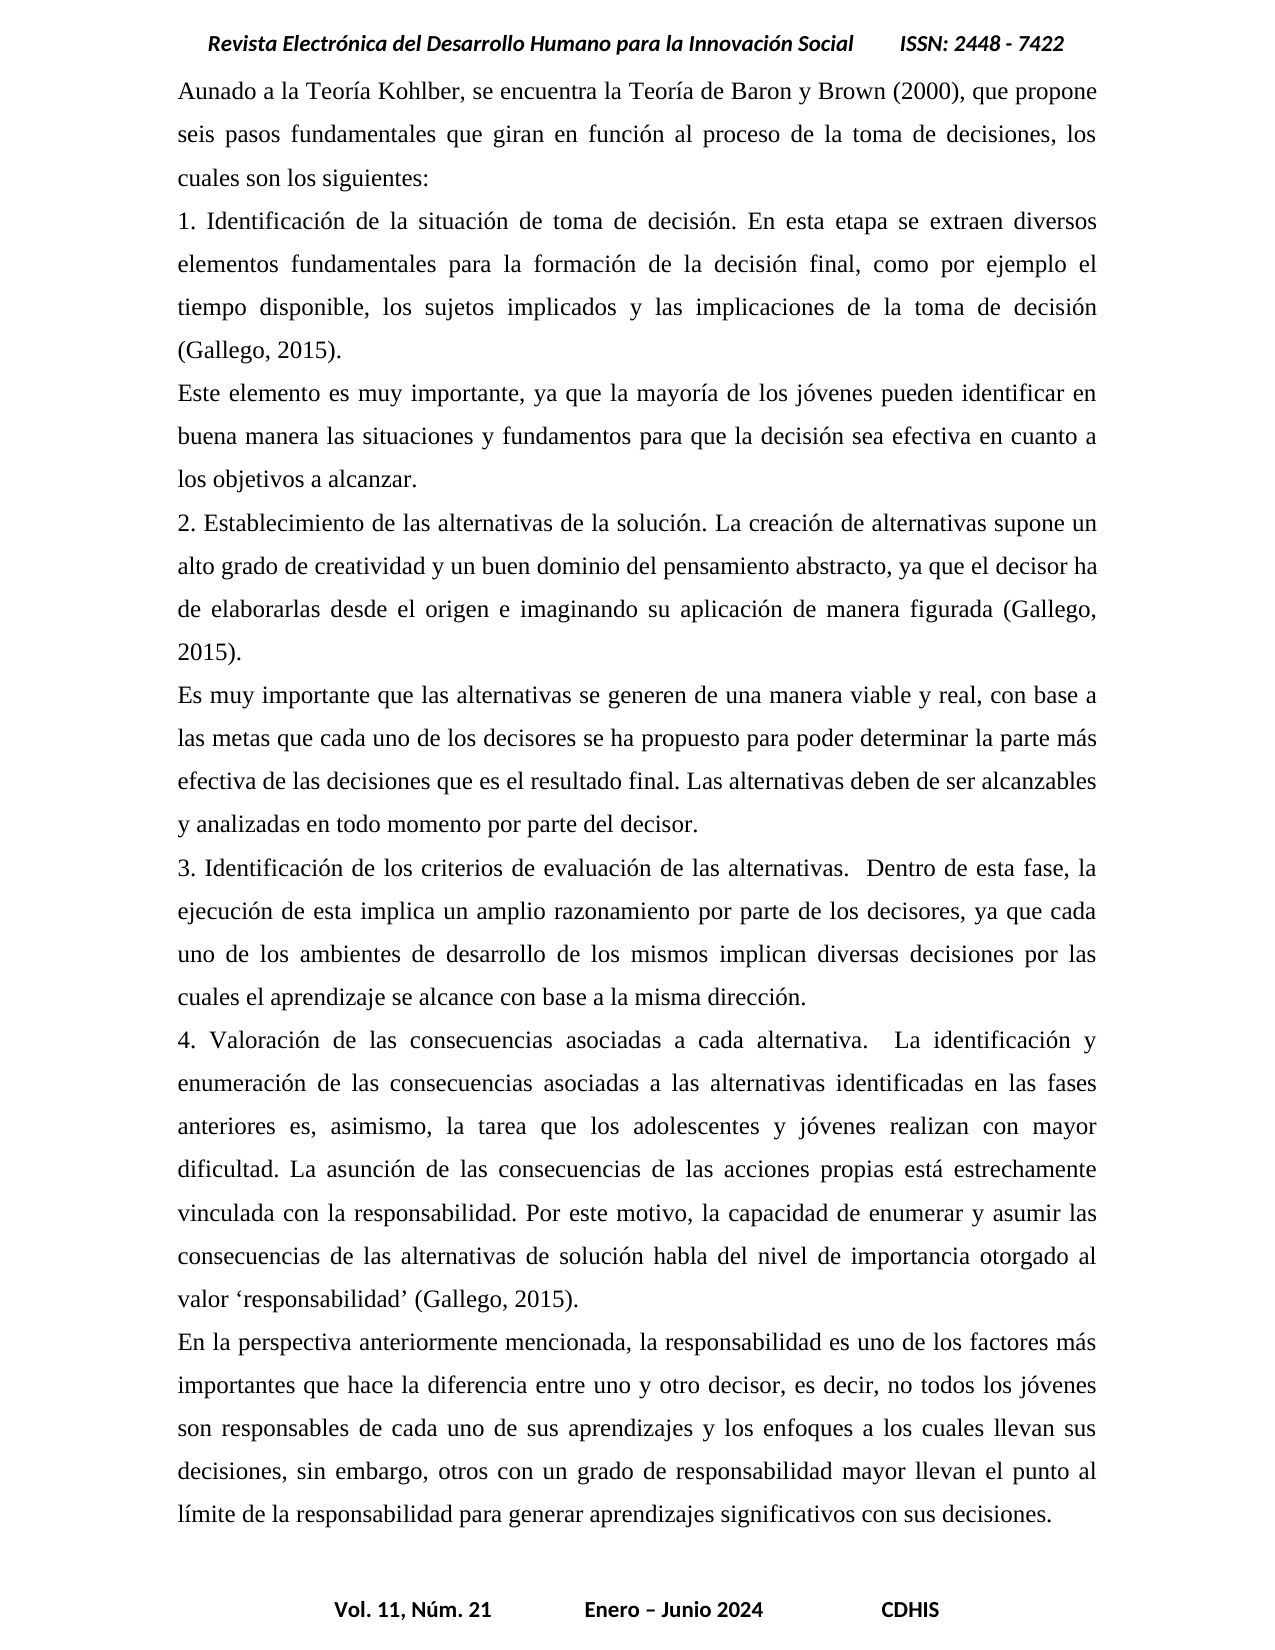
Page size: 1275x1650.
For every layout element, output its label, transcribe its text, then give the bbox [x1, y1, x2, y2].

text Este elemento es muy importante, ya que la mayoría de los jóvenes pueden identificar en buena manera las situaciones y fundamentos para que la decisión sea efectiva en cuanto a los objetivos a alcanzar. [177, 378, 1098, 493]
text En la perspectiva anteriormente mencionada, la responsabilidad es uno de los factores más importantes que hace la diferencia entre uno y otro decisor, es decir, no todos los jóvenes son responsables de cada uno de sus aprendizajes y los enfoques a los cuales llevan sus decisiones, sin embargo, otros con un grado de responsabilidad mayor llevan el punto al límite de la responsabilidad para generar aprendizajes significativos con sus decisiones. [177, 1327, 1098, 1528]
text 3. Identificación de los criterios de evaluación de las alternativas. Dentro de esta fase, la ejecución de esta implica un amplio razonamiento por parte de los decisores, ya que cada uno de los ambientes de desarrollo de los mismos implican diversas decisiones por las cuales el aprendizaje se alcance con base a la misma dirección. [177, 853, 1098, 1011]
text 4. Valoración de las consecuencias asociadas a cada alternativa. La identificación y enumeración de las consecuencias asociadas a las alternativas identificadas en las fases anteriores es, asimismo, la tarea que los adolescentes y jóvenes realizan con mayor dificultad. La asunción de las consecuencias de las acciones propias está estrechamente vinculada con la responsabilidad. Por este motivo, la capacidad de enumerar y asumir las consecuencias de las alternativas de solución habla del nivel de importancia otorgado al valor ‘responsabilidad’ (Gallego, 2015). [177, 1025, 1098, 1313]
text Es muy importante que las alternativas se generen de una manera viable y real, con base a las metas que cada uno de los decisores se ha propuesto para poder determinar la parte más efectiva de las decisiones que es el resultado final. Las alternativas deben de ser alcanzables y analizadas en todo momento por parte del decisor. [177, 680, 1098, 838]
text 2. Establecimiento de las alternativas de la solución. La creación de alternativas supone un alto grado de creatividad y un buen dominio del pensamiento abstracto, ya que el decisor ha de elaborarlas desde el origen e imaginando su aplicación de manera figurada (Gallego, 2015). [177, 508, 1098, 666]
text 1. Identificación de la situación de toma de decisión. En esta etapa se extraen diversos elementos fundamentales para la formación de la decisión final, como por ejemplo el tiempo disponible, los sujetos implicados y las implicaciones de la toma de decisión (Gallego, 2015). [177, 206, 1098, 364]
text Aunado a la Teoría Kohlber, se encuentra la Teoría de Baron y Brown (2000), que propone seis pasos fundamentales que giran en función al proceso de la toma de decisiones, los cuales son los siguientes: [177, 76, 1098, 191]
